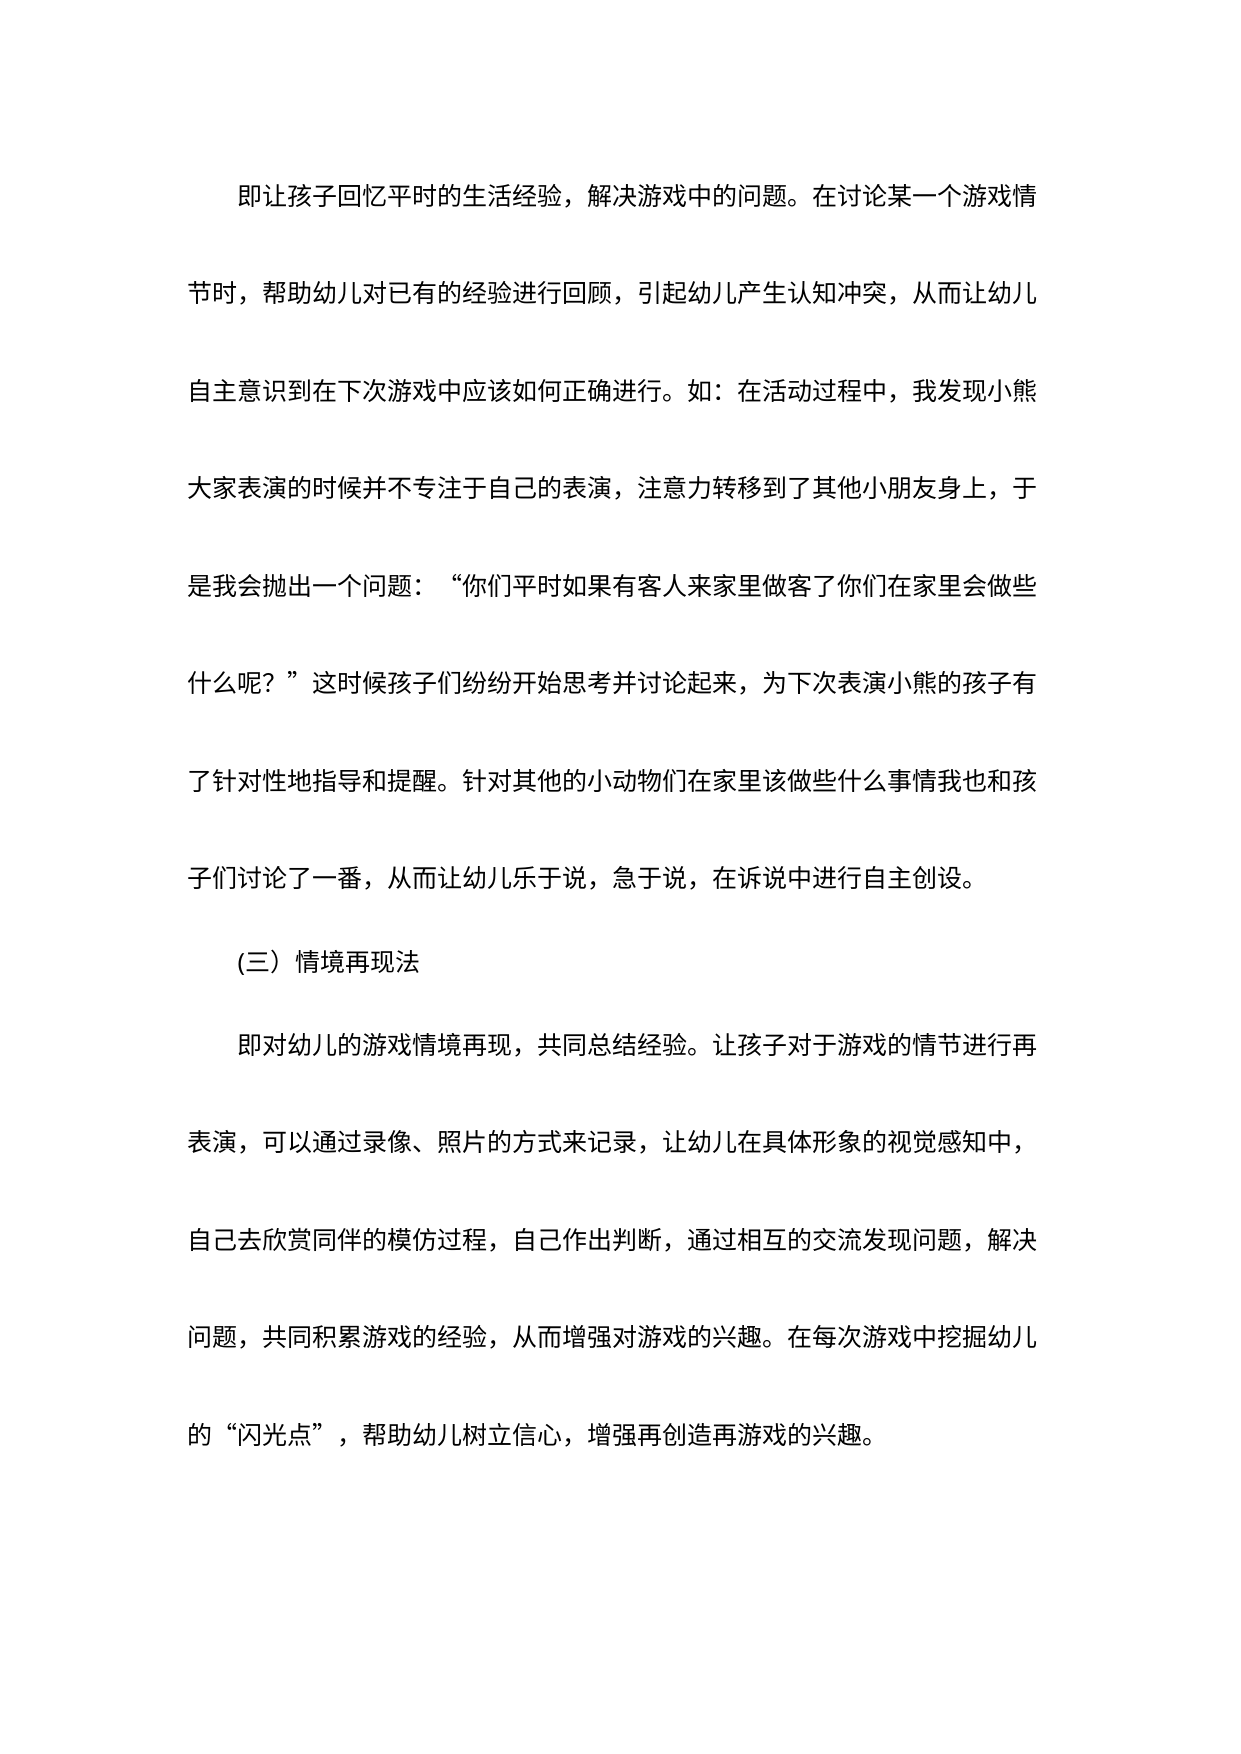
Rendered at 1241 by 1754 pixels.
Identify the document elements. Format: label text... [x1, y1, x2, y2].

text 即对幼儿的游戏情境再现，共同总结经验。让孩子对于游戏的情节进行再表演，可以通过录像、照片的方式来记录，让幼儿在具体形象的视觉感知中，自己去欣赏同伴的模仿过程，自己作出判断，通过相互的交流发现问题，解决问题，共同积累游戏的经验，从而增强对游戏的兴趣。在每次游戏中挖掘幼儿的“闪光点”，帮助幼儿树立信心，增强再创造再游戏的兴趣。 [187, 1011, 1053, 1466]
text 即让孩子回忆平时的生活经验，解决游戏中的问题。在讨论某一个游戏情节时，帮助幼儿对已有的经验进行回顾，引起幼儿产生认知冲突，从而让幼儿自主意识到在下次游戏中应该如何正确进行。如：在活动过程中，我发现小熊大家表演的时候并不专注于自己的表演，注意力转移到了其他小朋友身上，于是我会抛出一个问题：“你们平时如果有客人来家里做客了你们在家里会做些什么呢？”这时候孩子们纷纷开始思考并讨论起来，为下次表演小熊的孩子有了针对性地指导和提醒。针对其他的小动物们在家里该做些什么事情我也和孩子们讨论了一番，从而让幼儿乐于说，急于说，在诉说中进行自主创设。 [187, 162, 1053, 909]
text (三）情境再现法 [187, 928, 1053, 993]
